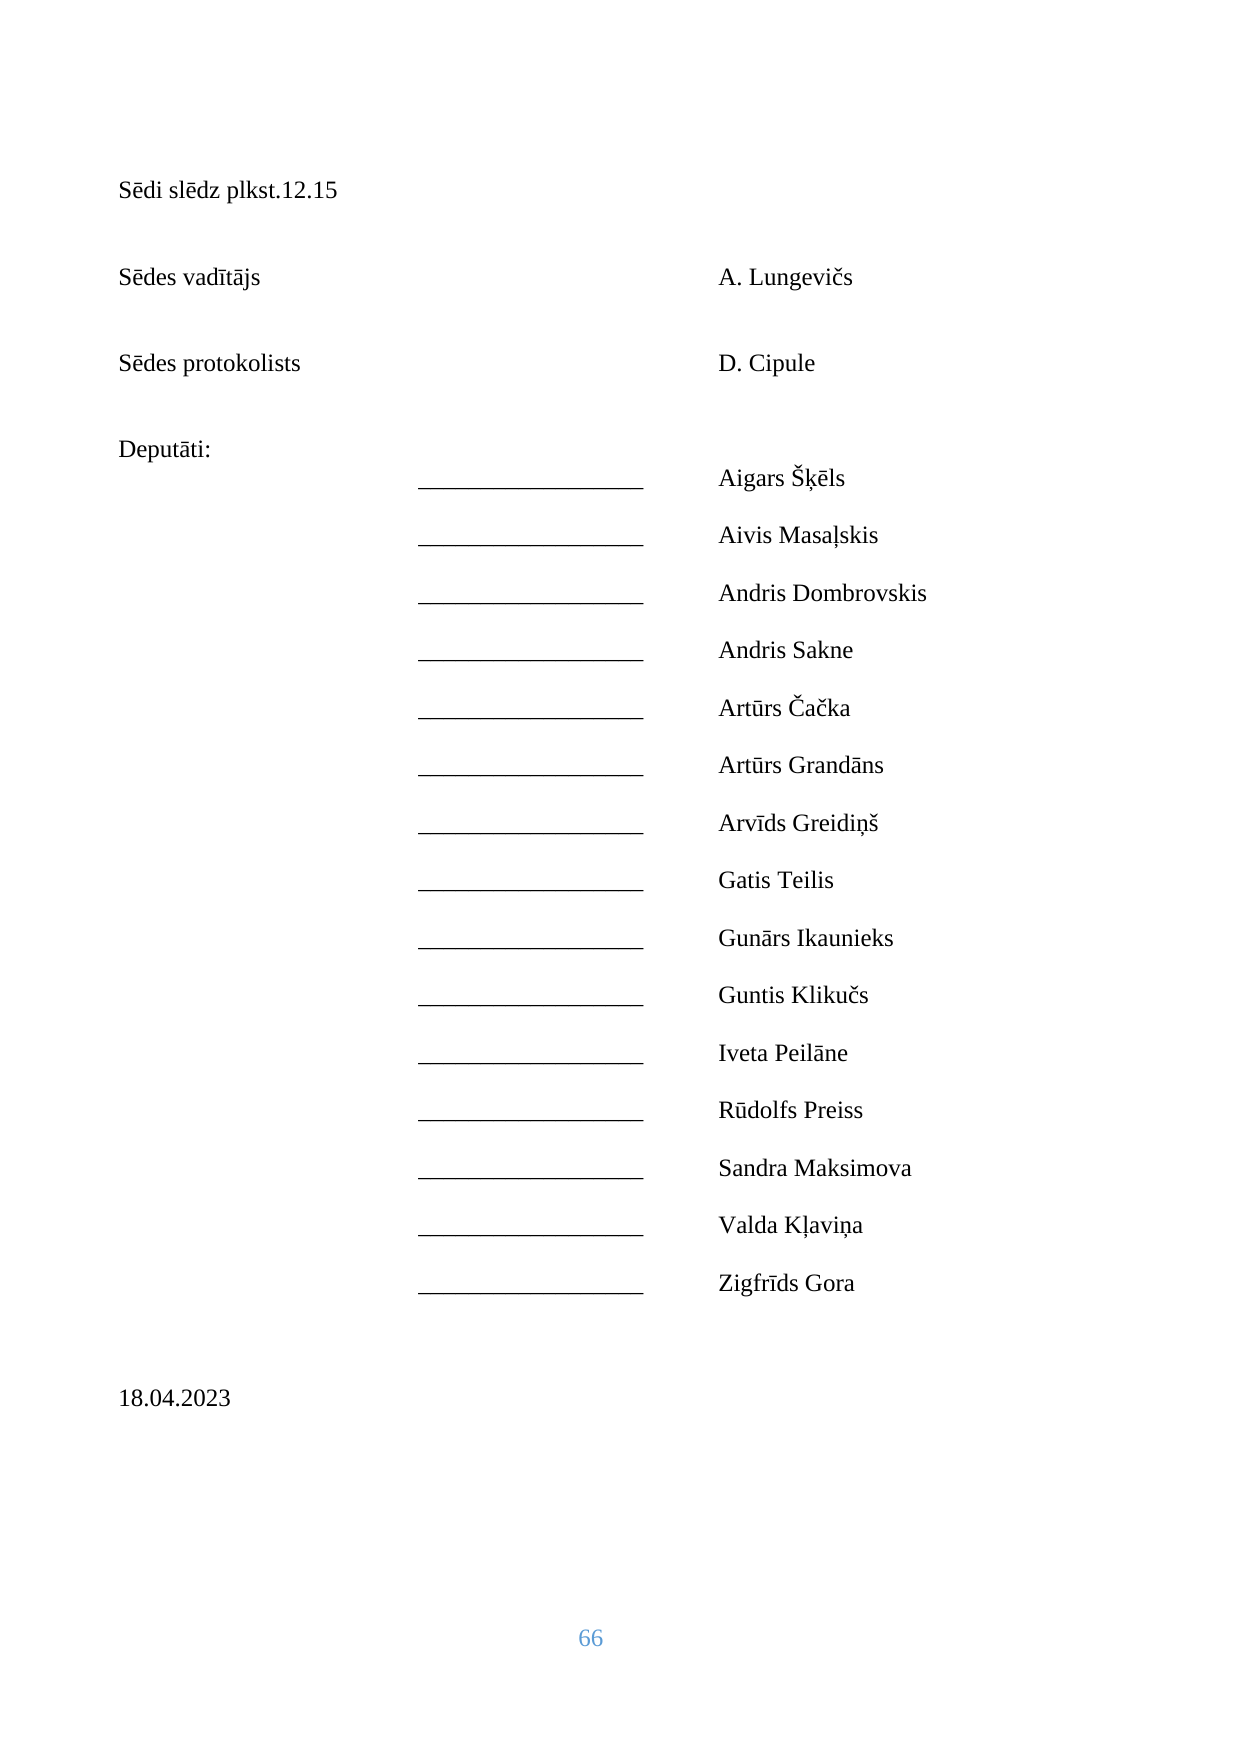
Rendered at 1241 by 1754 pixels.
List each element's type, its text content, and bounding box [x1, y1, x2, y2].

text Sēdes protokolists D. Cipule [118, 348, 1063, 377]
text Deputāti: [118, 434, 1063, 463]
text 18.04.2023 [118, 1383, 1063, 1412]
text __________________ Valda Kļaviņa [343, 1211, 1073, 1239]
text __________________ Sandra Maksimova [343, 1153, 1073, 1182]
text Sēdes vadītājs A. Lungevičs [118, 262, 1063, 291]
text __________________ Aigars Šķēls [343, 463, 1073, 492]
text __________________ Guntis Klikučs [343, 981, 1073, 1009]
text __________________ Gatis Teilis [343, 866, 1073, 894]
text Sēdi slēdz plkst.12.15 [118, 176, 1063, 204]
text __________________ Artūrs Čačka [343, 693, 1073, 722]
text __________________ Rūdolfs Preiss [343, 1096, 1073, 1124]
text __________________ Iveta Peilāne [343, 1038, 1073, 1067]
text __________________ Arvīds Greidiņš [343, 808, 1073, 837]
text __________________ Andris Sakne [343, 636, 1073, 664]
text __________________ Andris Dombrovskis [343, 578, 1073, 607]
text __________________ Aivis Masaļskis [343, 521, 1073, 549]
text __________________ Gunārs Ikaunieks [343, 923, 1073, 952]
text __________________ Zigfrīds Gora [343, 1268, 1073, 1297]
text __________________ Artūrs Grandāns [343, 751, 1073, 779]
